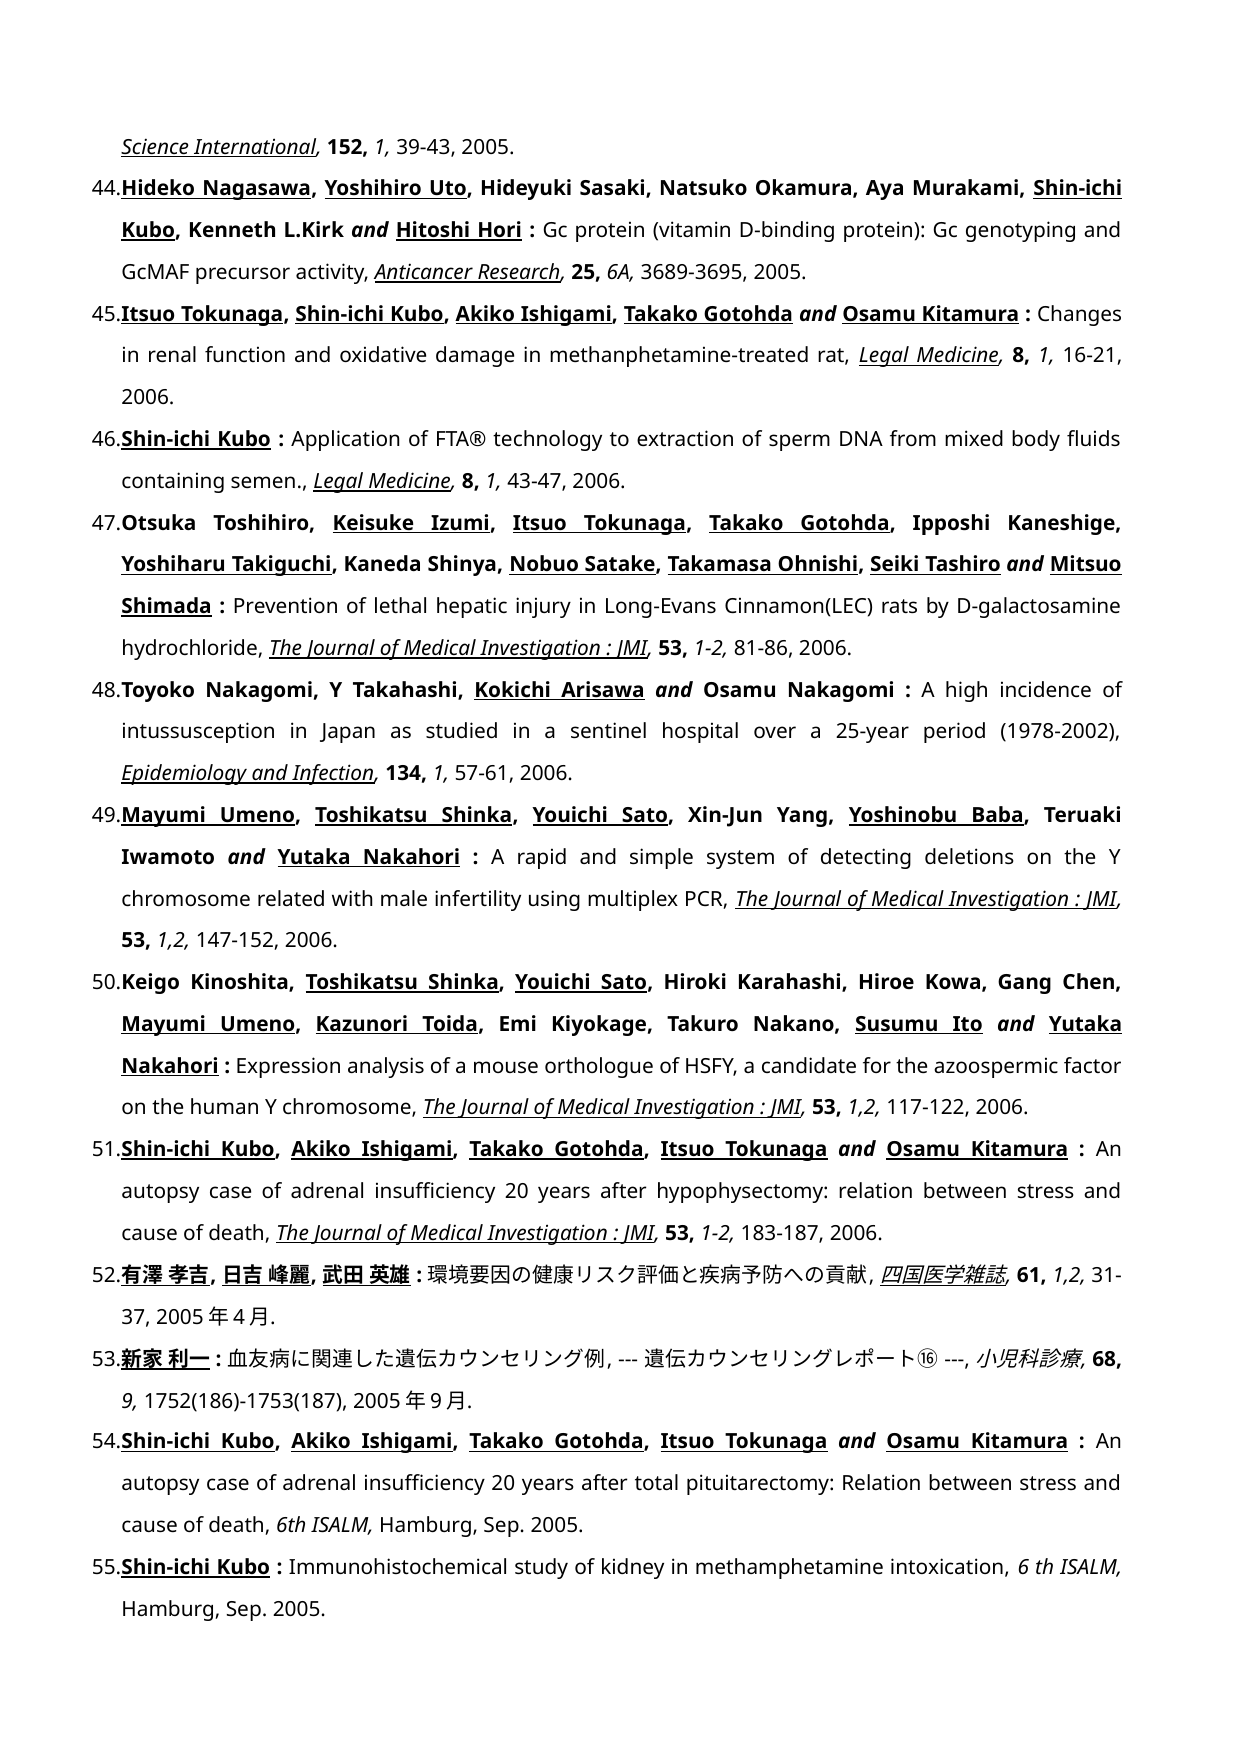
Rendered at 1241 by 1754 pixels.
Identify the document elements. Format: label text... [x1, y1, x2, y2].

list Shin-ichi Kubo, Akiko Ishigami, Takako Gotohda, Itsuo Tokunaga and Osamu Kitamura : An autopsy case of adrenal insufficiency 20 years after hypophysectomy: relation between stress and cause of death, The Journal of Medical Investigation : JMI, 53, 1-2, 183-187, 2006. [92, 1128, 1122, 1253]
list 有澤 孝吉, 日吉 峰麗, 武田 英雄 : 環境要因の健康リスク評価と疾病予防への貢献, 四国医学雑誌, 61, 1,2, 31-37, 2005年4月. [92, 1253, 1122, 1336]
list 新家 利一 : 血友病に関連した遺伝カウンセリング例, --- 遺伝カウンセリングレポート⑯ ---, 小児科診療, 68, 9, 1752(186)-1753(187), 2005年9月. [92, 1336, 1122, 1420]
list Toyoko Nakagomi, Y Takahashi, Kokichi Arisawa and Osamu Nakagomi : A high incidence of intussusception in Japan as studied in a sentinel hospital over a 25-year period (1978-2002), Epidemiology and Infection, 134, 1, 57-61, 2006. [92, 668, 1122, 793]
list Shin-ichi Kubo : Application of FTA® technology to extraction of sperm DNA from mixed body fluids containing semen., Legal Medicine, 8, 1, 43-47, 2006. [92, 417, 1122, 501]
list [92, 125, 1122, 167]
list Hideko Nagasawa, Yoshihiro Uto, Hideyuki Sasaki, Natsuko Okamura, Aya Murakami, Shin-ichi Kubo, Kenneth L.Kirk and Hitoshi Hori : Gc protein (vitamin D-binding protein): Gc genotyping and GcMAF precursor activity, Anticancer Research, 25, 6A, 3689-3695, 2005. [92, 167, 1122, 292]
list Mayumi Umeno, Toshikatsu Shinka, Youichi Sato, Xin-Jun Yang, Yoshinobu Baba, Teruaki Iwamoto and Yutaka Nakahori : A rapid and simple system of detecting deletions on the Y chromosome related with male infertility using multiplex PCR, The Journal of Medical Investigation : JMI, 53, 1,2, 147-152, 2006. [92, 793, 1122, 961]
list Itsuo Tokunaga, Shin-ichi Kubo, Akiko Ishigami, Takako Gotohda and Osamu Kitamura : Changes in renal function and oxidative damage in methanphetamine-treated rat, Legal Medicine, 8, 1, 16-21, 2006. [92, 292, 1122, 417]
list Otsuka Toshihiro, Keisuke Izumi, Itsuo Tokunaga, Takako Gotohda, Ipposhi Kaneshige, Yoshiharu Takiguchi, Kaneda Shinya, Nobuo Satake, Takamasa Ohnishi, Seiki Tashiro and Mitsuo Shimada : Prevention of lethal hepatic injury in Long-Evans Cinnamon(LEC) rats by D-galactosamine hydrochloride, The Journal of Medical Investigation : JMI, 53, 1-2, 81-86, 2006. [92, 501, 1122, 668]
list Keigo Kinoshita, Toshikatsu Shinka, Youichi Sato, Hiroki Karahashi, Hiroe Kowa, Gang Chen, Mayumi Umeno, Kazunori Toida, Emi Kiyokage, Takuro Nakano, Susumu Ito and Yutaka Nakahori : Expression analysis of a mouse orthologue of HSFY, a candidate for the azoospermic factor on the human Y chromosome, The Journal of Medical Investigation : JMI, 53, 1,2, 117-122, 2006. [92, 961, 1122, 1128]
list Shin-ichi Kubo, Akiko Ishigami, Takako Gotohda, Itsuo Tokunaga and Osamu Kitamura : An autopsy case of adrenal insufficiency 20 years after total pituitarectomy: Relation between stress and cause of death, 6th ISALM, Hamburg, Sep. 2005. [92, 1420, 1122, 1545]
list Shin-ichi Kubo : Immunohistochemical study of kidney in methamphetamine intoxication, 6 th ISALM, Hamburg, Sep. 2005. [92, 1545, 1122, 1629]
